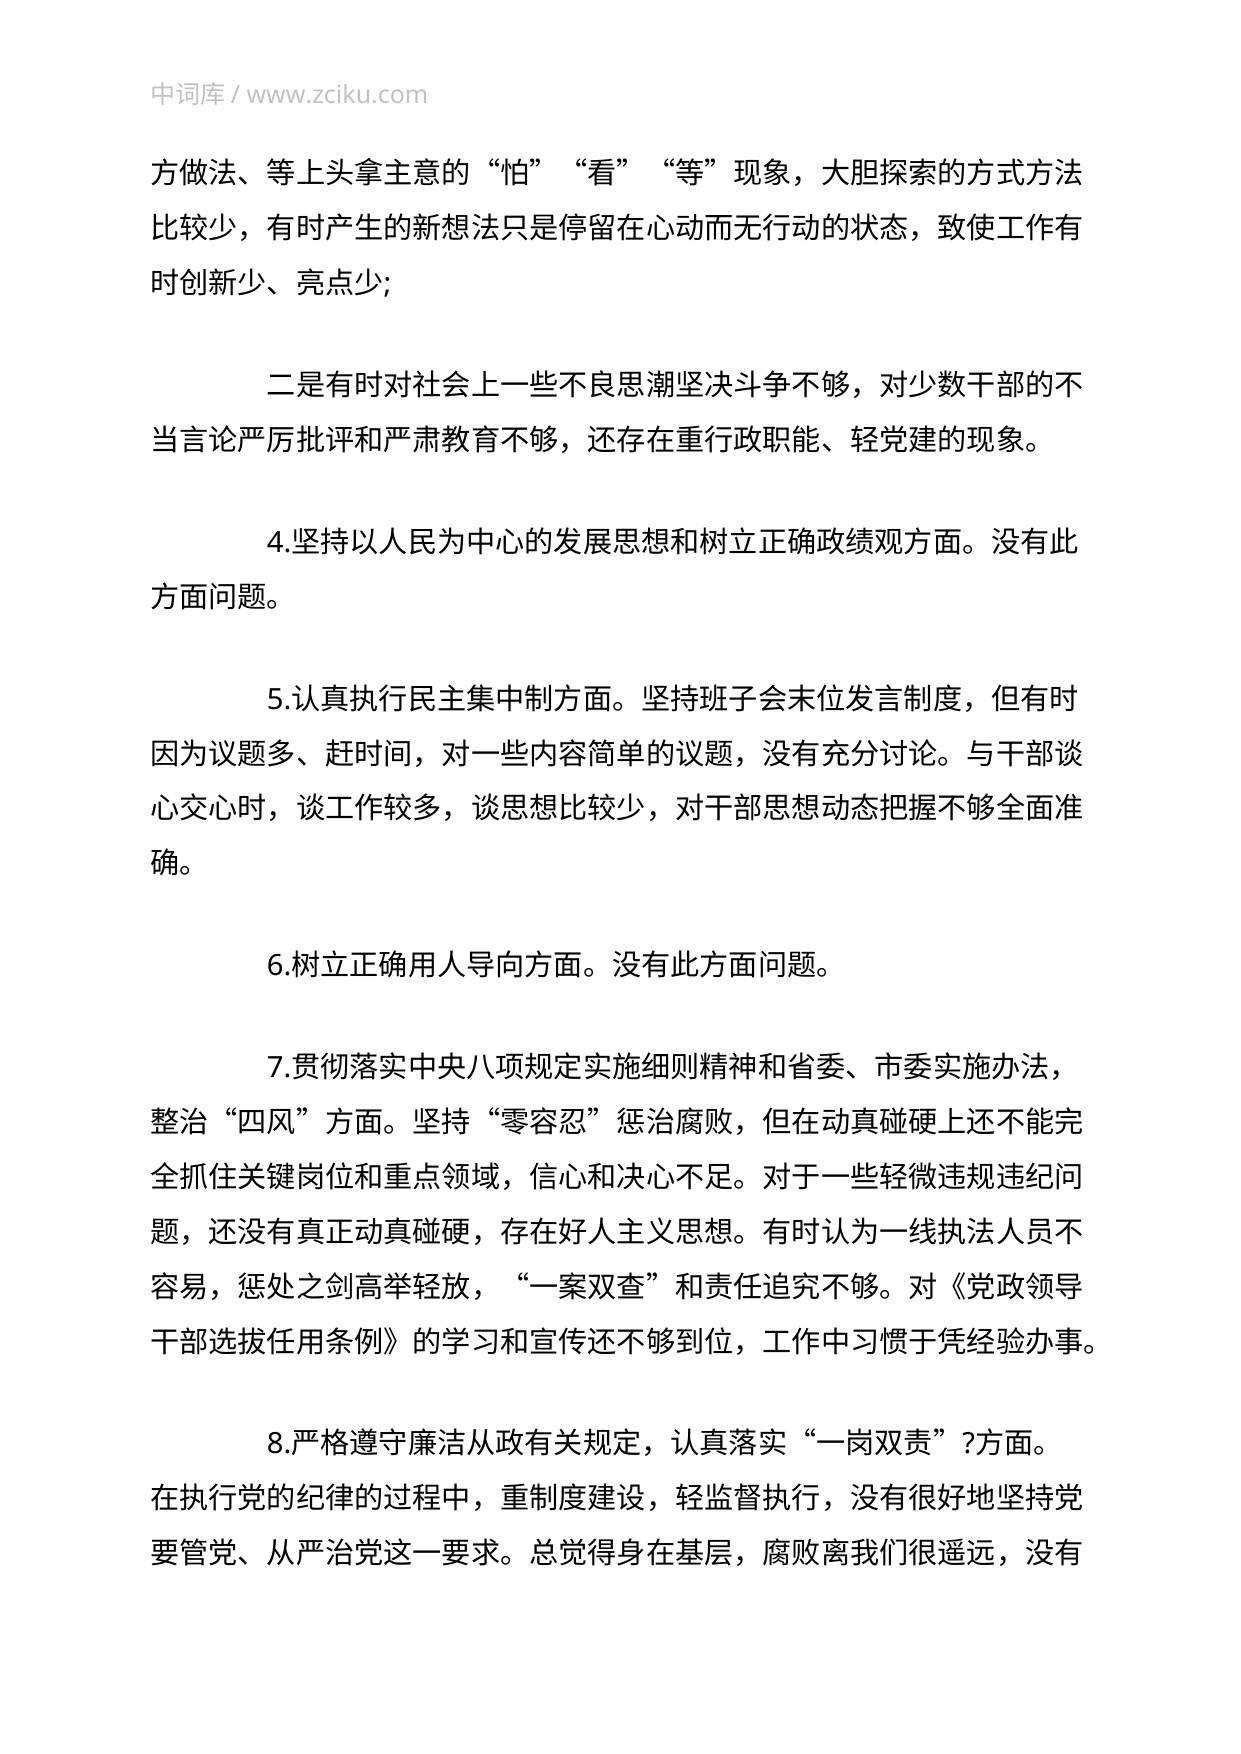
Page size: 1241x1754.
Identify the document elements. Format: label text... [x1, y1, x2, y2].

text 二是有时对社会上一些不良思潮坚决斗争不够，对少数干部的不当言论严厉批评和严肃教育不够，还存在重行政职能、轻党建的现象。 [150, 362, 1090, 459]
text 6.树立正确用人导向方面。没有此方面问题。 [150, 942, 1090, 984]
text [150, 150, 1090, 302]
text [150, 1420, 1090, 1572]
text 5.认真执行民主集中制方面。坚持班子会末位发言制度，但有时因为议题多、赶时间，对一些内容简单的议题，没有充分讨论。与干部谈心交心时，谈工作较多，谈思想比较少，对干部思想动态把握不够全面准确。 [150, 675, 1090, 882]
text 7.贯彻落实中央八项规定实施细则精神和省委、市委实施办法，整治“四风”方面。坚持“零容忍”惩治腐败，但在动真碰硬上还不能完全抓住关键岗位和重点领域，信心和决心不足。对于一些轻微违规违纪问题，还没有真正动真碰硬，存在好人主义思想。有时认为一线执法人员不容易，惩处之剑高举轻放，“一案双查”和责任追究不够。对《党政领导干部选拔任用条例》的学习和宣传还不够到位，工作中习惯于凭经验办事。 [150, 1044, 1090, 1361]
text 4.坚持以人民为中心的发展思想和树立正确政绩观方面。没有此方面问题。 [150, 518, 1090, 616]
